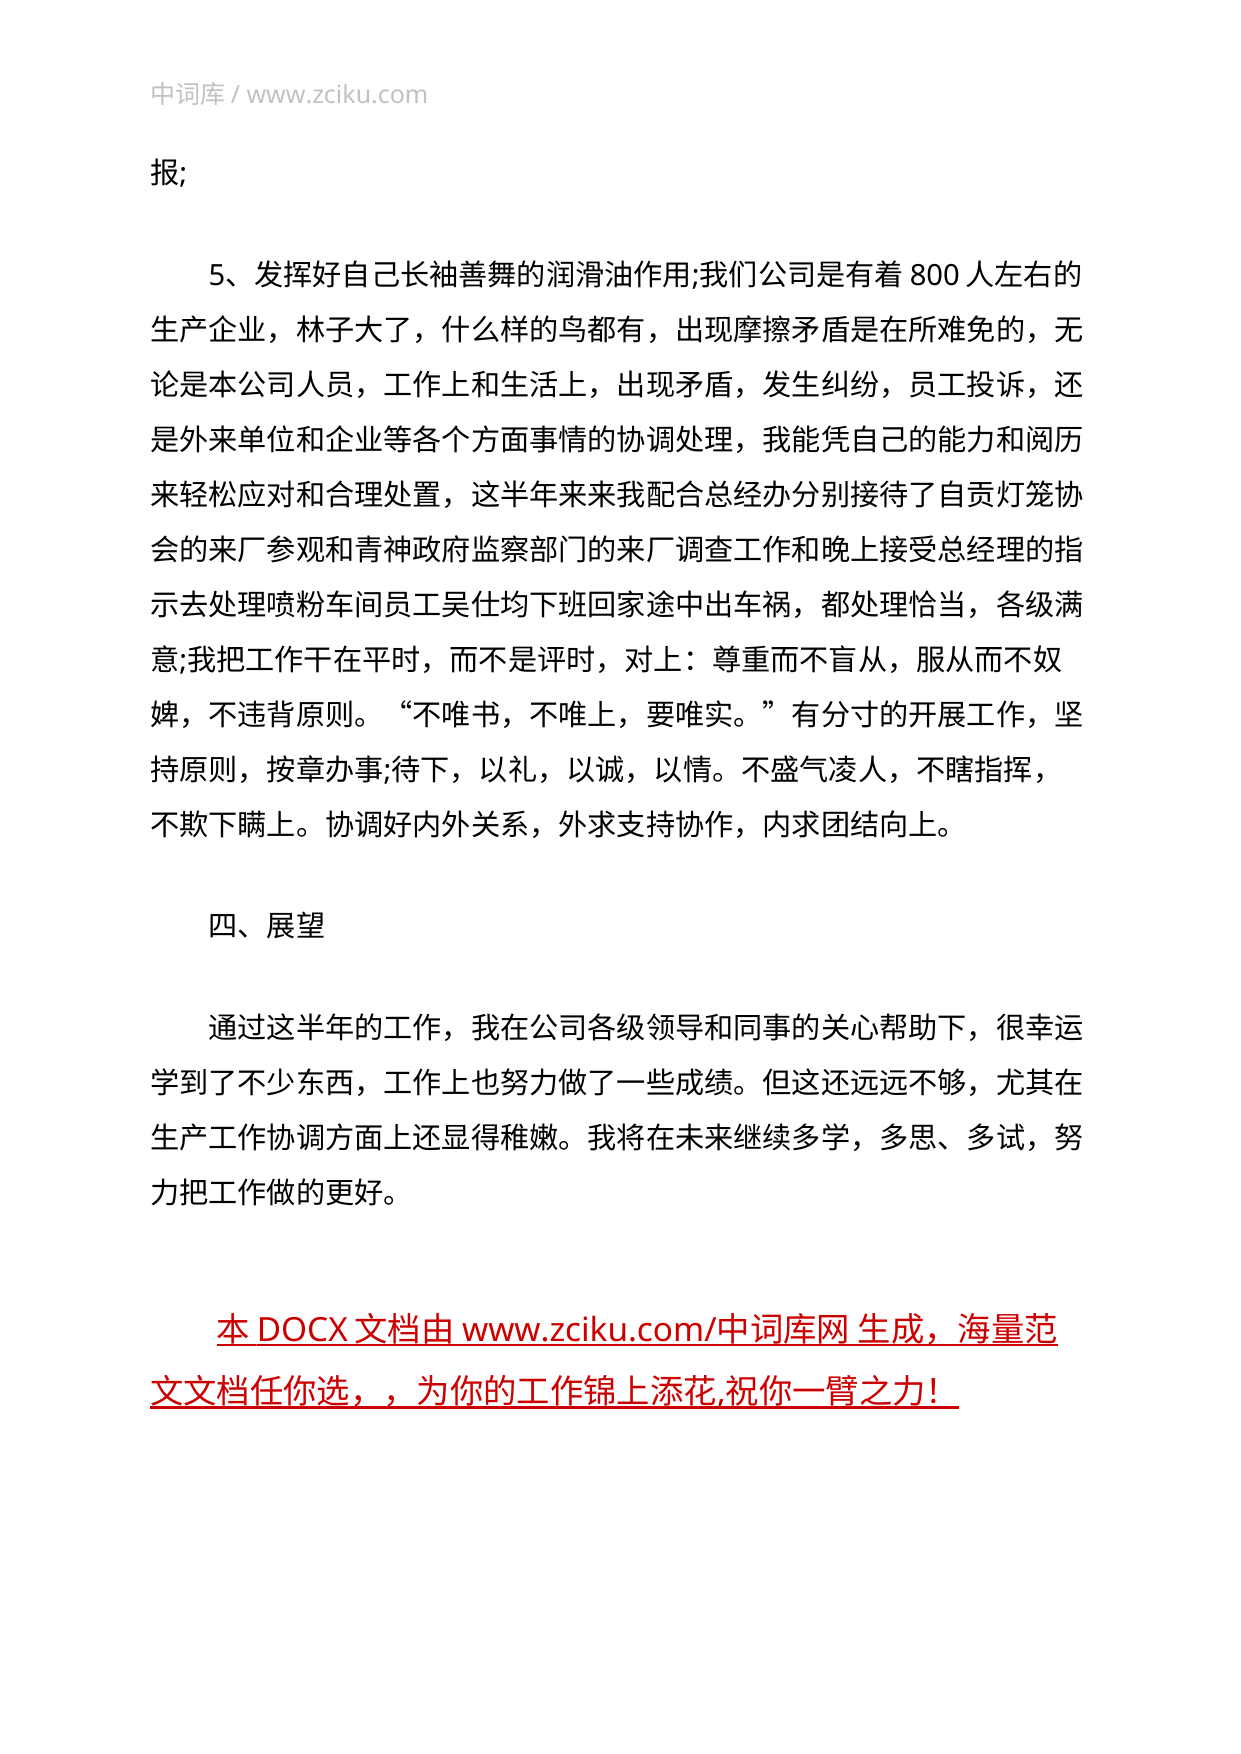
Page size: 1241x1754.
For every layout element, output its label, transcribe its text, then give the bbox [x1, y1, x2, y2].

text 通过这半年的工作，我在公司各级领导和同事的关心帮助下，很幸运学到了不少东西，工作上也努力做了一些成绩。但这还远远不够，尤其在生产工作协调方面上还显得稚嫩。我将在未来继续多学，多思、多试，努力把工作做的更好。 [150, 1005, 1090, 1212]
text 5、发挥好自己长袖善舞的润滑油作用;我们公司是有着800人左右的生产企业，林子大了，什么样的鸟都有，出现摩擦矛盾是在所难免的，无论是本公司人员，工作上和生活上，出现矛盾，发生纠纷，员工投诉，还是外来单位和企业等各个方面事情的协调处理，我能凭自己的能力和阅历来轻松应对和合理处置，这半年来来我配合总经办分别接待了自贡灯笼协会的来厂参观和青神政府监察部门的来厂调查工作和晚上接受总经理的指示去处理喷粉车间员工吴仕均下班回家途中出车祸，都处理恰当，各级满意;我把工作干在平时，而不是评时，对上：尊重而不盲从，服从而不奴婢，不违背原则。“不唯书，不唯上，要唯实。”有分寸的开展工作，坚持原则，按章办事;待下，以礼，以诚，以情。不盛气凌人，不瞎指挥，不欺下瞒上。协调好内外关系，外求支持协作，内求团结向上。 [150, 252, 1090, 843]
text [150, 150, 1090, 192]
text 本DOCX文档由 www.zciku.com/中词库网 生成，海量范文文档任你选，，为你的工作锦上添花,祝你一臂之力！ [150, 1302, 1090, 1414]
text 四、展望 [150, 903, 1090, 945]
